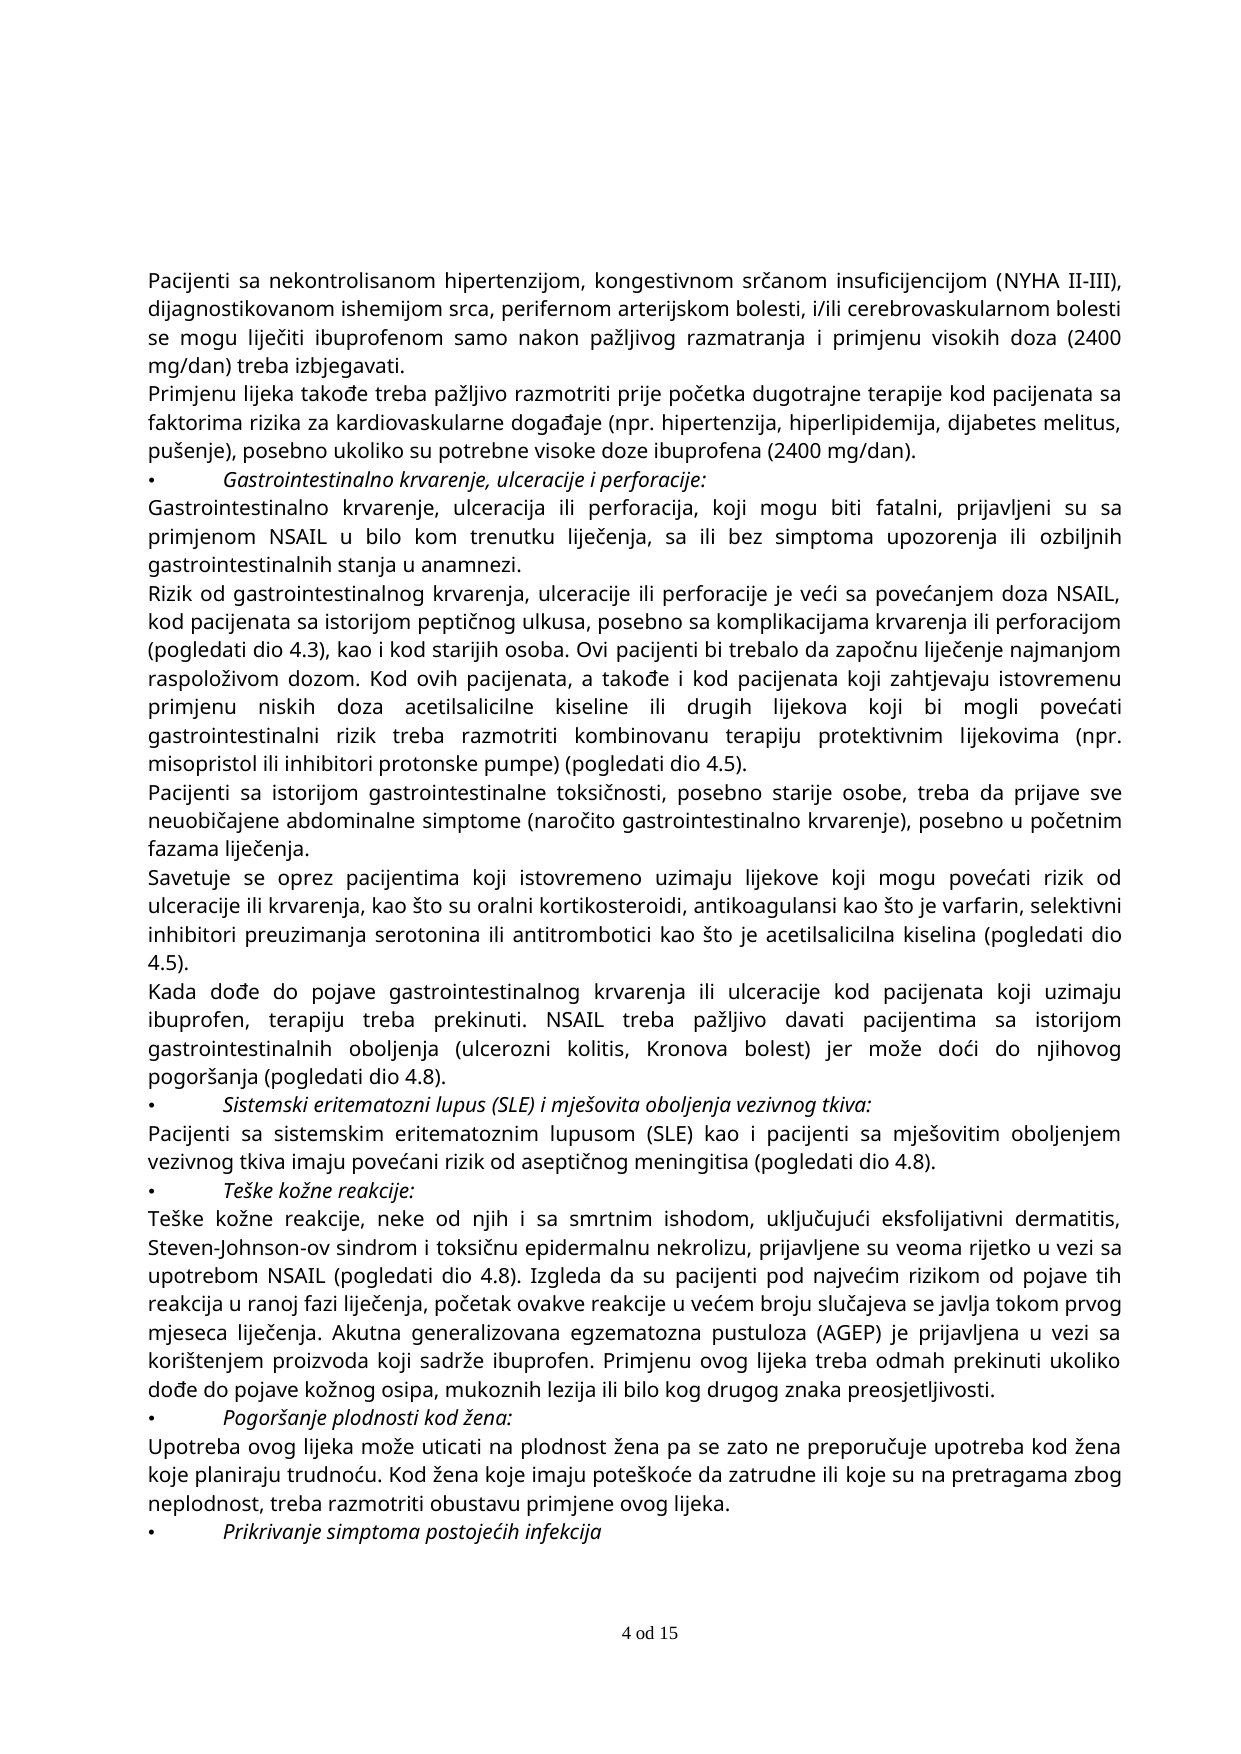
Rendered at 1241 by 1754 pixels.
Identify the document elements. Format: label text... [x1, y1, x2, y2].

text Pacijenti sa sistemskim eritematoznim lupusom (SLE) kao i pacijenti sa mješovitim obolјenjem vezivnog tkiva imaju povećani rizik od aseptičnog meningitisa (pogledati dio 4.8). [148, 1119, 1122, 1176]
text Primjenu lijeka takođe treba pažlјivo razmotriti prije početka dugotrajne terapije kod pacijenata sa faktorima rizika za kardiovaskularne događaje (npr. hipertenzija, hiperlipidemija, dijabetes melitus, pušenje), posebno ukoliko su potrebne visoke doze ibuprofena (2400 mg/dan). [148, 379, 1122, 465]
text Rizik od gastrointestinalnog krvarenja, ulceracije ili perforacije je veći sa povećanjem doza NSAIL, kod pacijenata sa istorijom peptičnog ulkusa, posebno sa komplikacijama krvarenja ili perforacijom (pogledati dio 4.3), kao i kod starijih osoba. Ovi pacijenti bi trebalo da započnu liječenje najmanjom raspoloživom dozom. Kod ovih pacijenata, a takođe i kod pacijenata koji zahtjevaju istovremenu primjenu niskih doza acetilsalicilne kiseline ili drugih lijekova koji bi mogli povećati gastrointestinalni rizik treba razmotriti kombinovanu terapiju protektivnim lijekovima (npr. misopristol ili inhibitori protonske pumpe) (pogledati dio 4.5). [148, 579, 1122, 778]
list Prikrivanje simptoma postojećih infekcija [148, 1517, 1122, 1546]
list Teške kožne reakcije: [148, 1176, 1122, 1204]
text Pacijenti sa nekontrolisanom hipertenzijom, kongestivnom srčanom insuficijencijom (NYHA II-III), dijagnostikovanom ishemijom srca, perifernom arterijskom bolesti, i/ili cerebrovaskularnom bolesti se mogu liječiti ibuprofenom samo nakon pažlјivog razmatranja i primjenu visokih doza (2400 mg/dan) treba izbjegavati. [148, 266, 1122, 379]
list Gastrointestinalno krvarenje, ulceracije i perforacije: [148, 465, 1122, 493]
text Kada dođe do pojave gastrointestinalnog krvarenja ili ulceracije kod pacijenata koji uzimaju ibuprofen, terapiju treba prekinuti. NSAIL treba pažlјivo davati pacijentima sa istorijom gastrointestinalnih obolјenja (ulcerozni kolitis, Kronova bolest) jer može doći do njihovog pogoršanja (pogledati dio 4.8). [148, 977, 1122, 1091]
list Sistemski eritematozni lupus (SLE) i mješovita obolјenja vezivnog tkiva: [148, 1091, 1122, 1119]
text Gastrointestinalno krvarenje, ulceracija ili perforacija, koji mogu biti fatalni, prijavlјeni su sa primjenom NSAIL u bilo kom trenutku liječenja, sa ili bez simptoma upozorenja ili ozbilјnih gastrointestinalnih stanja u anamnezi. [148, 493, 1122, 579]
list Pogoršanje plodnosti kod žena: [148, 1403, 1122, 1432]
text Pacijenti sa istorijom gastrointestinalne toksičnosti, posebno starije osobe, treba da prijave sve neuobičajene abdominalne simptome (naročito gastrointestinalno krvarenje), posebno u početnim fazama liječenja. [148, 778, 1122, 863]
text Upotreba ovog lijeka može uticati na plodnost žena pa se zato ne preporučuje upotreba kod žena koje planiraju trudnoću. Kod žena koje imaju poteškoće da zatrudne ili koje su na pretragama zbog neplodnost, treba razmotriti obustavu primjene ovog lijeka. [148, 1432, 1122, 1517]
text Savetuje se oprez pacijentima koji istovremeno uzimaju lijekove koji mogu povećati rizik od ulceracije ili krvarenja, kao što su oralni kortikosteroidi, antikoagulansi kao što je varfarin, selektivni inhibitori preuzimanja serotonina ili antitrombotici kao što je acetilsalicilna kiselina (pogledati dio 4.5). [148, 863, 1122, 977]
text Teške kožne reakcije, neke od njih i sa smrtnim ishodom, uklјučujući eksfolijativni dermatitis, Steven-Johnson-ov sindrom i toksičnu epidermalnu nekrolizu, prijavlјene su veoma rijetko u vezi sa upotrebom NSAIL (pogledati dio 4.8). Izgleda da su pacijenti pod najvećim rizikom od pojave tih reakcija u ranoj fazi liječenja, početak ovakve reakcije u većem broju slučajeva se javlјa tokom prvog mjeseca liječenja. Akutna generalizovana egzematozna pustuloza (AGEP) je prijavljena u vezi sa korištenjem proizvoda koji sadrže ibuprofen. Primjenu ovog lijeka treba odmah prekinuti ukoliko dođe do pojave kožnog osipa, mukoznih lezija ili bilo kog drugog znaka preosjetlјivosti. [148, 1204, 1122, 1403]
